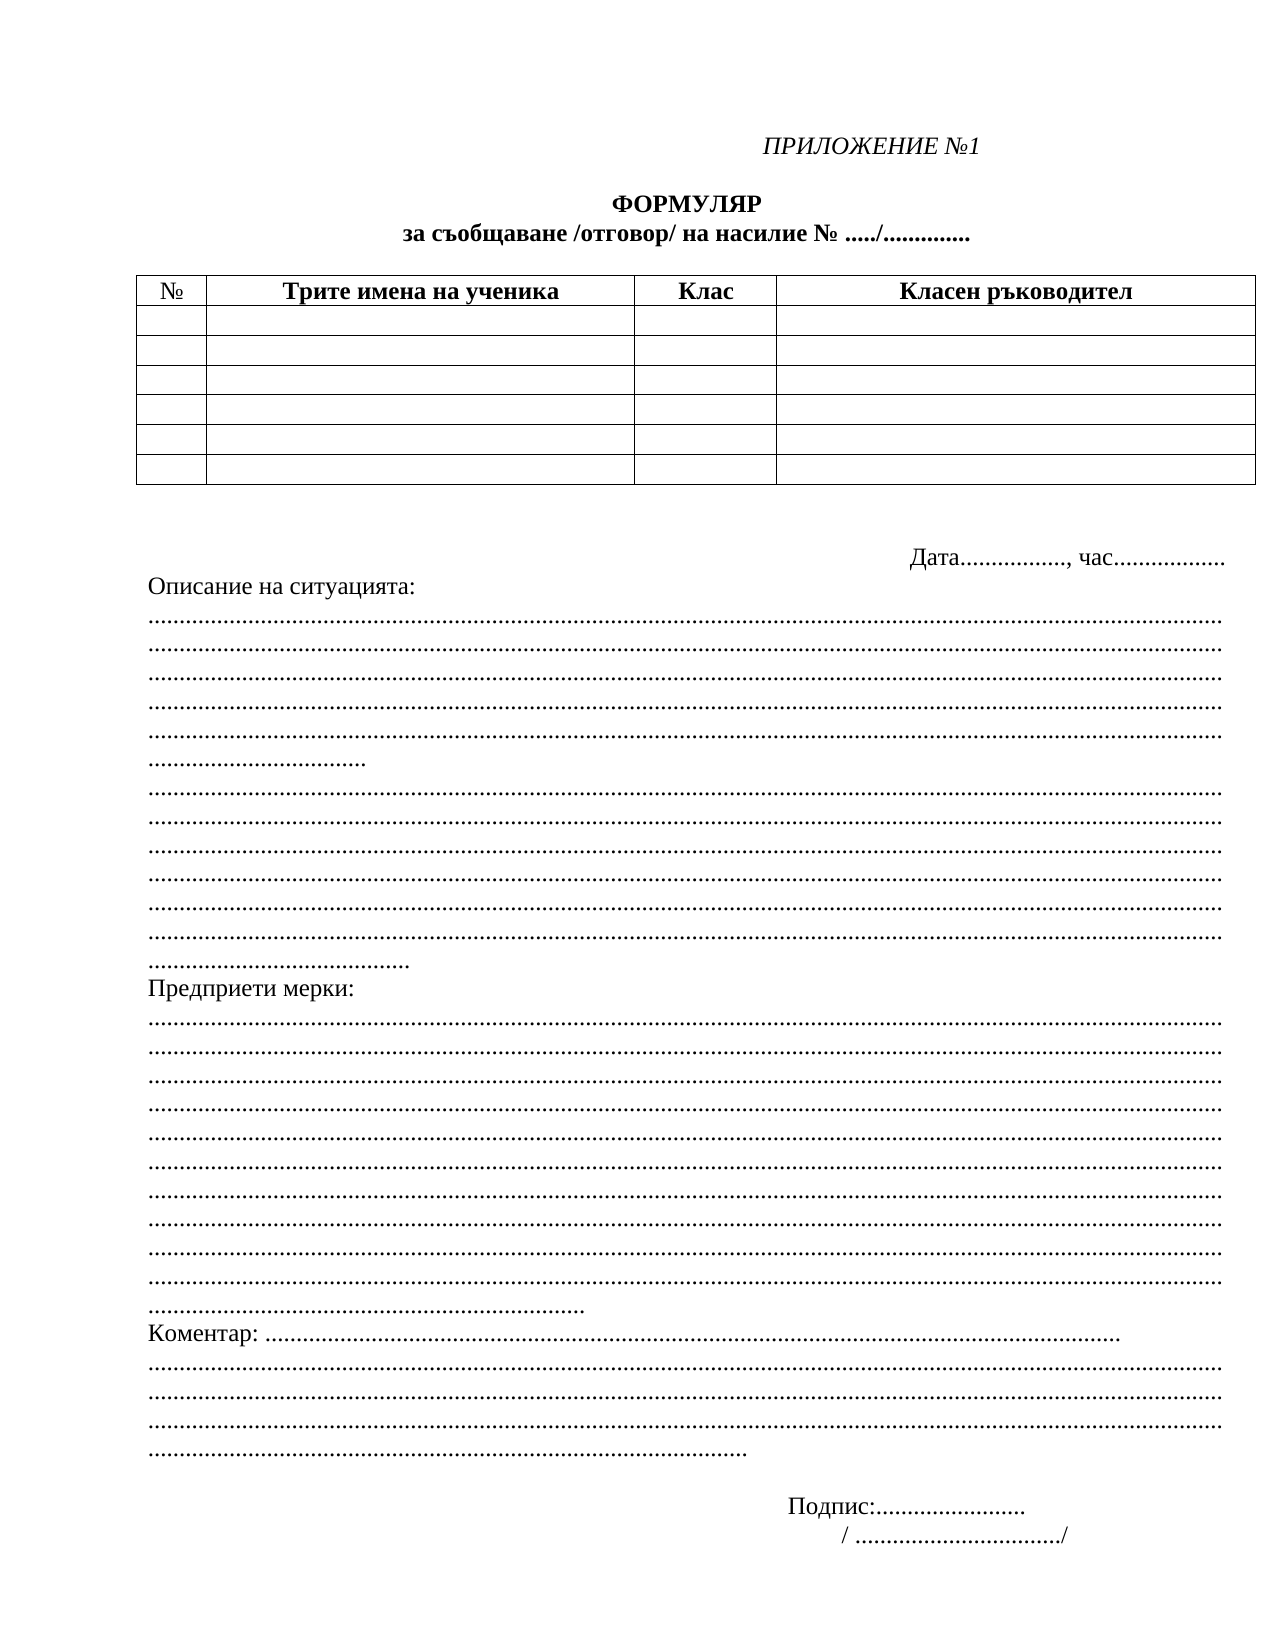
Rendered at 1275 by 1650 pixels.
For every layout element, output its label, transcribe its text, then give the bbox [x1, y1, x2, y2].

table_cell [207, 366, 634, 394]
table_cell [207, 425, 634, 454]
table_cell [137, 366, 206, 394]
table_cell [635, 366, 776, 394]
text .................................................................................................................................................................................................................................................................................................................................................................................................................................................................................................................................................................................................................................... [148, 1347, 1226, 1462]
table_header Трите имена на ученика [207, 276, 634, 305]
table_header Клас [635, 276, 776, 305]
text Подпис:........................ [664, 1491, 1226, 1520]
table_cell [635, 306, 776, 335]
table_cell [137, 455, 206, 484]
table_cell [777, 366, 1255, 394]
table_header № [137, 276, 206, 305]
table_header Класен ръководител [777, 276, 1255, 305]
table_cell [777, 425, 1255, 454]
table_cell [137, 425, 206, 454]
text .................................................................................................................................................................................................................................................................................................................................................................................................................................................................................................................................................................................................................................................................................................................................................................................................................................................................................................................................................................................................................................................................................................................. [148, 772, 1226, 973]
table_cell [777, 336, 1255, 364]
text ПРИЛОЖЕНИЕ №1 [664, 131, 1226, 160]
table_cell [635, 395, 776, 424]
text Коментар: ......................................................................................................................................... [148, 1318, 1226, 1347]
text .............................................................................................................................................................................................................................................................................................................................................................................................................................................................................................................................................................................................................................................................................................................................................................................................................................................................................................................................................................................................................................................................................................................................................................................................................................................................................................................................................................................................................................................................................................................................................................................................................................................................................................................................................................................................................................................................. [148, 1002, 1226, 1318]
text ............................................................................................................................................................................................................................................................................................................................................................................................................................................................................................................................................................................................................................................................................................................................................................................................................................................................................................................................... [148, 600, 1226, 772]
table_cell [777, 395, 1255, 424]
table_cell [207, 306, 634, 335]
text за съобщаване /отговор/ на насилие № ...../.............. [148, 218, 1226, 246]
text Дата................., час.................. [148, 542, 1226, 571]
table_cell [777, 306, 1255, 335]
text Предприети мерки: [148, 973, 1226, 1002]
table_cell [137, 395, 206, 424]
table_cell [635, 336, 776, 364]
text / ................................./ [148, 1520, 1226, 1548]
table_cell [635, 425, 776, 454]
text ФОРМУЛЯР [148, 189, 1226, 218]
text Описание на ситуацията: [148, 571, 1226, 600]
table_cell [207, 336, 634, 364]
table_cell [207, 395, 634, 424]
table_cell [137, 306, 206, 335]
table_cell [777, 455, 1255, 484]
table_cell [207, 455, 634, 484]
table_cell [137, 336, 206, 364]
table_cell [635, 455, 776, 484]
